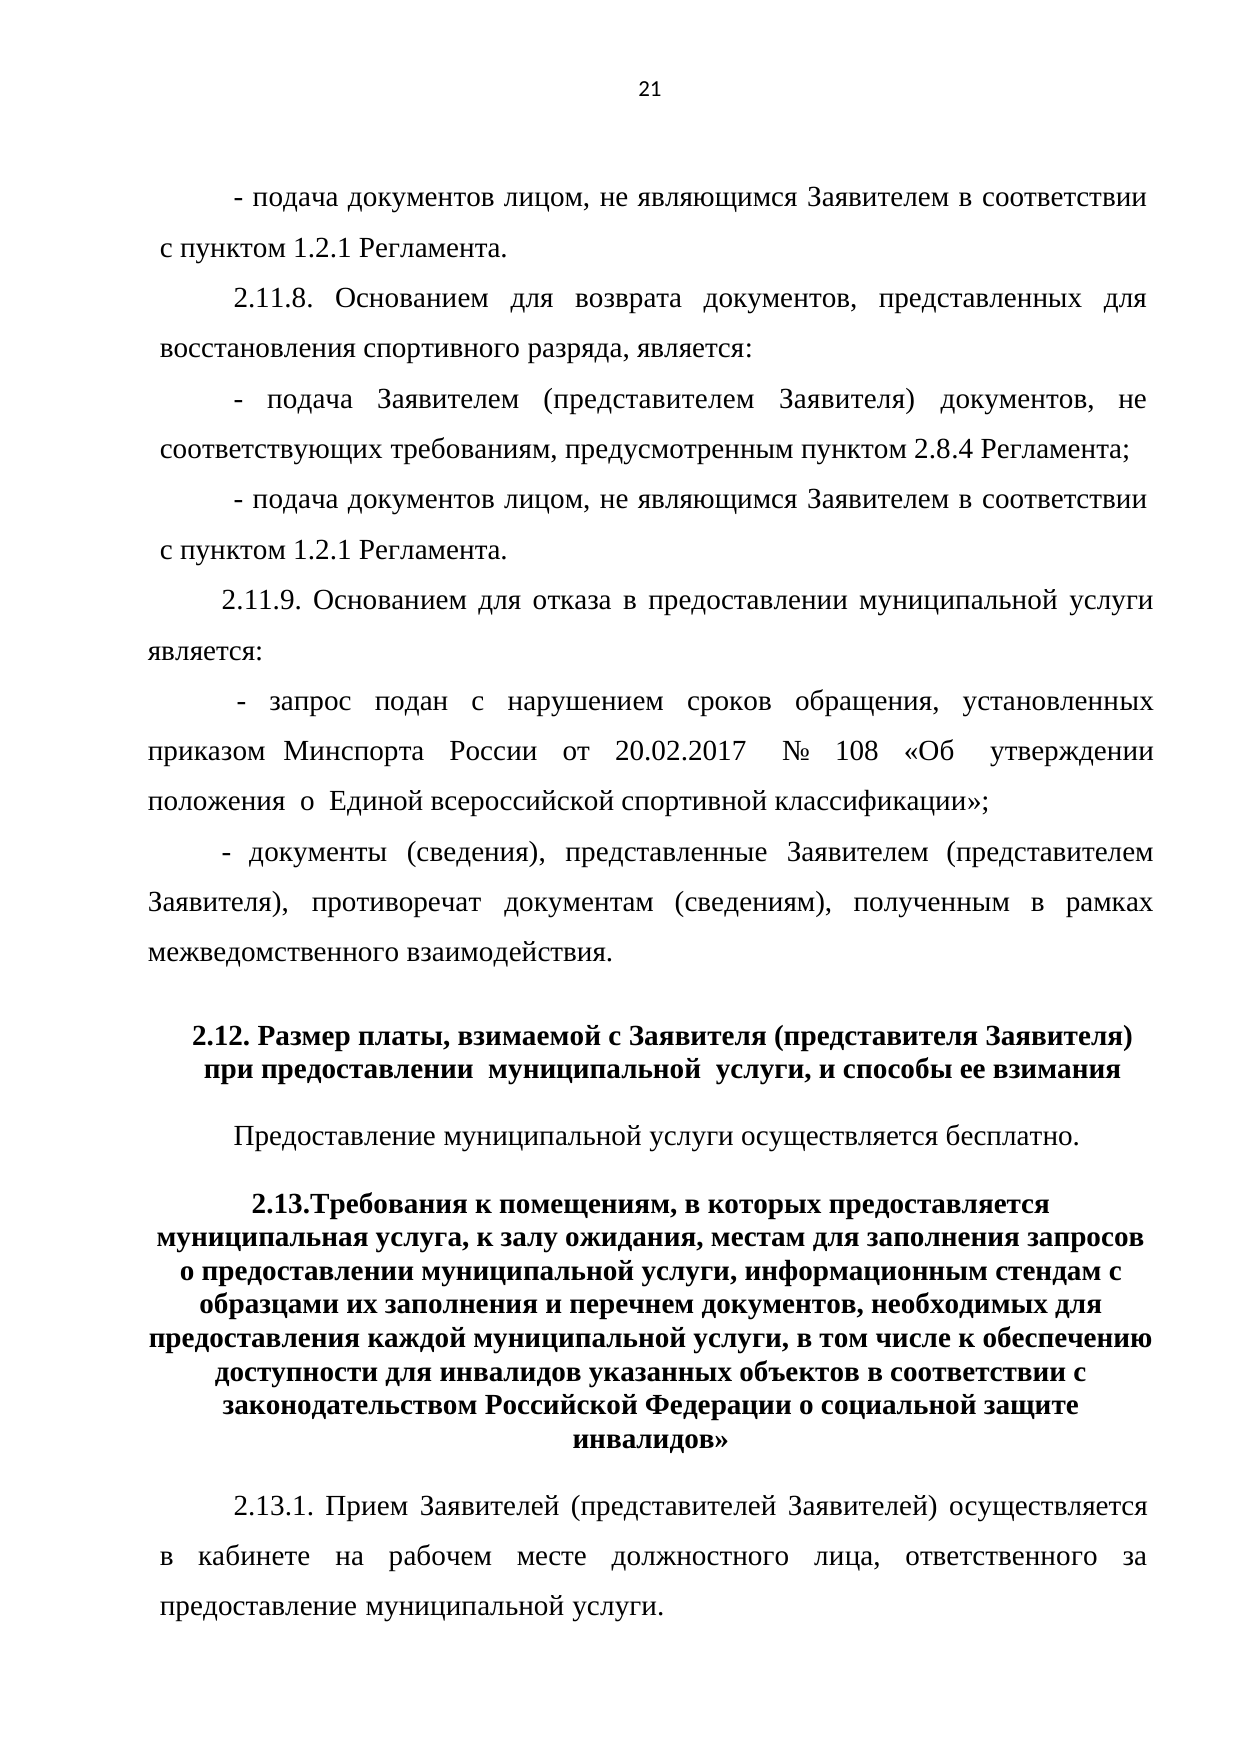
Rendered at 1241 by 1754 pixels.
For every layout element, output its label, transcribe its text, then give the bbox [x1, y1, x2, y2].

text 2.13.Требования к помещениям, в которых предоставляется муниципальная услуга, к залу ожидания, местам для заполнения запросов о предоставлении муниципальной услуги, информационным стендам с образцами их заполнения и перечнем документов, необходимых для предоставления каждой муниципальной услуги, в том числе к обеспечению доступности для инвалидов указанных объектов в соответствии с законодательством Российской Федерации о социальной защите инвалидов» [148, 1186, 1154, 1454]
text - документы (сведения), представленные Заявителем (представителем Заявителя), противоречат документам (сведениям), полученным в рамках межведомственного взаимодействия. [148, 834, 1154, 968]
text 2.12. Размер платы, взимаемой с Заявителя (представителя Заявителя) при предоставлении муниципальной услуги, и способы ее взимания [177, 1018, 1147, 1085]
text 2.11.8. Основанием для возврата документов, представленных для восстановления спортивного разряда, является: [159, 280, 1147, 364]
text - запрос подан с нарушением сроков обращения, установленных приказом Минспорта России от 20.02.2017 № 108 «Об утверждении положения о Единой всероссийской спортивной классификации»; [148, 683, 1154, 817]
text - подача документов лицом, не являющимся Заявителем в соответствии с пунктом 1.2.1 Регламента. [159, 482, 1147, 566]
text 2.13.1. Прием Заявителей (представителей Заявителей) осуществляется в кабинете на рабочем месте должностного лица, ответственного за предоставление муниципальной услуги. [159, 1488, 1147, 1622]
text Предоставление муниципальной услуги осуществляется бесплатно. [159, 1119, 1148, 1152]
text 2.11.9. Основанием для отказа в предоставлении муниципальной услуги является: [148, 582, 1154, 666]
text - подача документов лицом, не являющимся Заявителем в соответствии с пунктом 1.2.1 Регламента. [159, 179, 1147, 263]
text - подача Заявителем (представителем Заявителя) документов, не соответствующих требованиям, предусмотренным пунктом 2.8.4 Регламента; [159, 381, 1147, 465]
